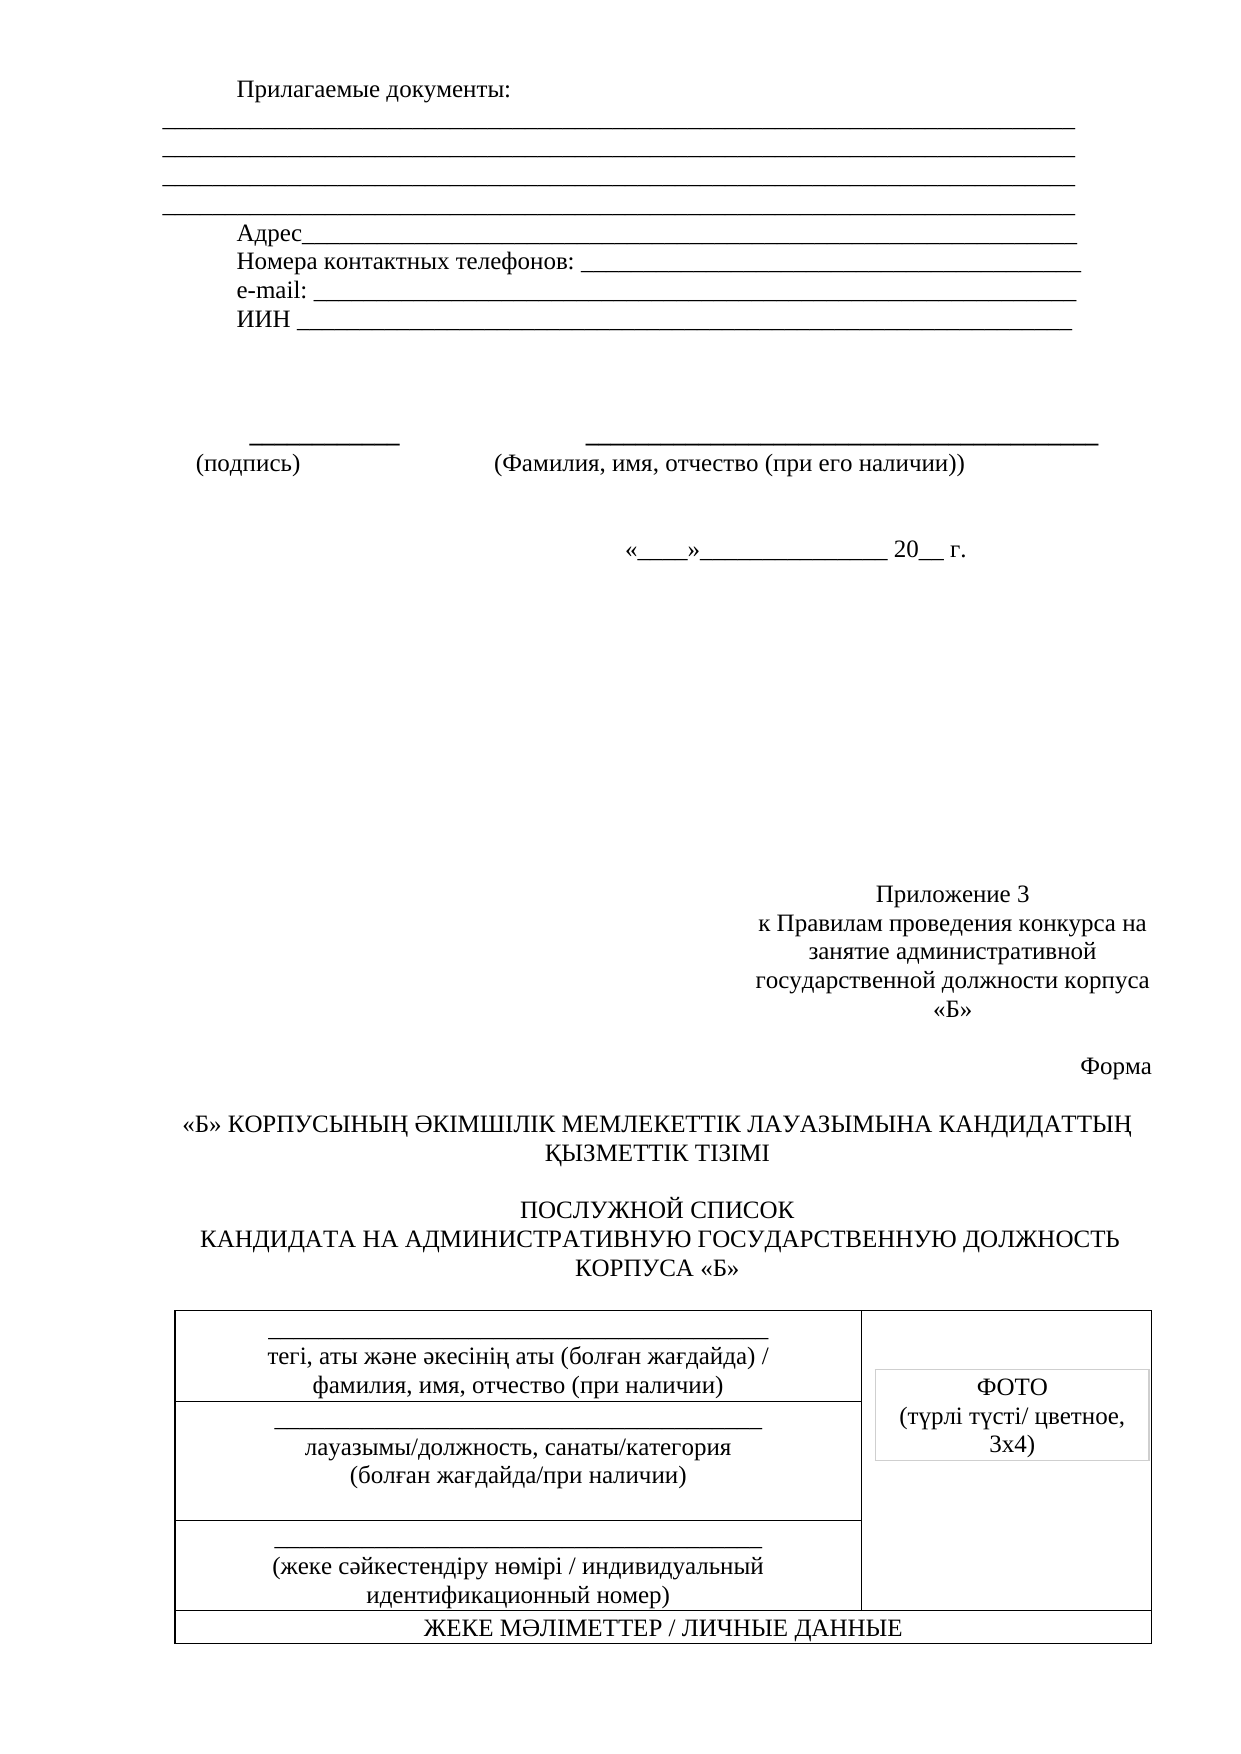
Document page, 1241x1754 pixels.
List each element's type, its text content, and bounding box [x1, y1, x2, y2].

table_header [862, 1311, 1151, 1610]
text ____________ _________________________________________ [162, 419, 1152, 448]
text (подпись) (Фамилия, имя, отчество (при его наличии)) [162, 448, 1152, 476]
text _________________________________________________________________________ [162, 160, 1152, 189]
text Приложение 3 [753, 879, 1152, 908]
text e-mail: _____________________________________________________________ [162, 275, 1152, 304]
table_cell _______________________________________ лауазымы/должность, санаты/категория (болған жағдайда/при наличии) [176, 1402, 861, 1520]
text ҚЫЗМЕТТIК ТIЗIМІ [162, 1138, 1152, 1166]
text Адрес______________________________________________________________ [162, 218, 1152, 246]
text к Правилам проведения конкурса на занятие административной государственной должности корпуса «Б» [753, 908, 1152, 1023]
text _________________________________________________________________________ [162, 103, 1152, 131]
text «Б» КОРПУСЫНЫҢ ӘКІМШІЛІК МЕМЛЕКЕТТІК ЛАУАЗЫМЫНА КАНДИДАТТЫҢ [162, 1109, 1152, 1138]
text ПОСЛУЖНОЙ СПИСОК [162, 1195, 1152, 1224]
text _________________________________________________________________________ [162, 189, 1152, 218]
text Номера контактных телефонов: ________________________________________ [162, 246, 1152, 275]
text _________________________________________________________________________ [162, 131, 1152, 160]
text ИИН ______________________________________________________________ [162, 304, 1152, 333]
text Форма [406, 1051, 1152, 1080]
text КАНДИДАТА НА АДМИНИСТРАТИВНУЮ ГОСУДАРСТВЕННУЮ ДОЛЖНОСТЬ КОРПУСА «Б» [162, 1224, 1152, 1281]
table_header ________________________________________ тегі, аты және әкесінің аты (болған жағдайда) / фамилия, имя, отчество (при наличии) [176, 1311, 861, 1401]
table_cell _______________________________________ (жеке сәйкестендіру нөмірі / индивидуальный идентификационный номер) [176, 1521, 861, 1610]
table_cell ЖЕКЕ МӘЛІМЕТТЕР / ЛИЧНЫЕ ДАННЫЕ [176, 1611, 1151, 1643]
list «____»_______________ 20__ г. [162, 534, 1152, 563]
text Прилагаемые документы: [162, 74, 1152, 103]
